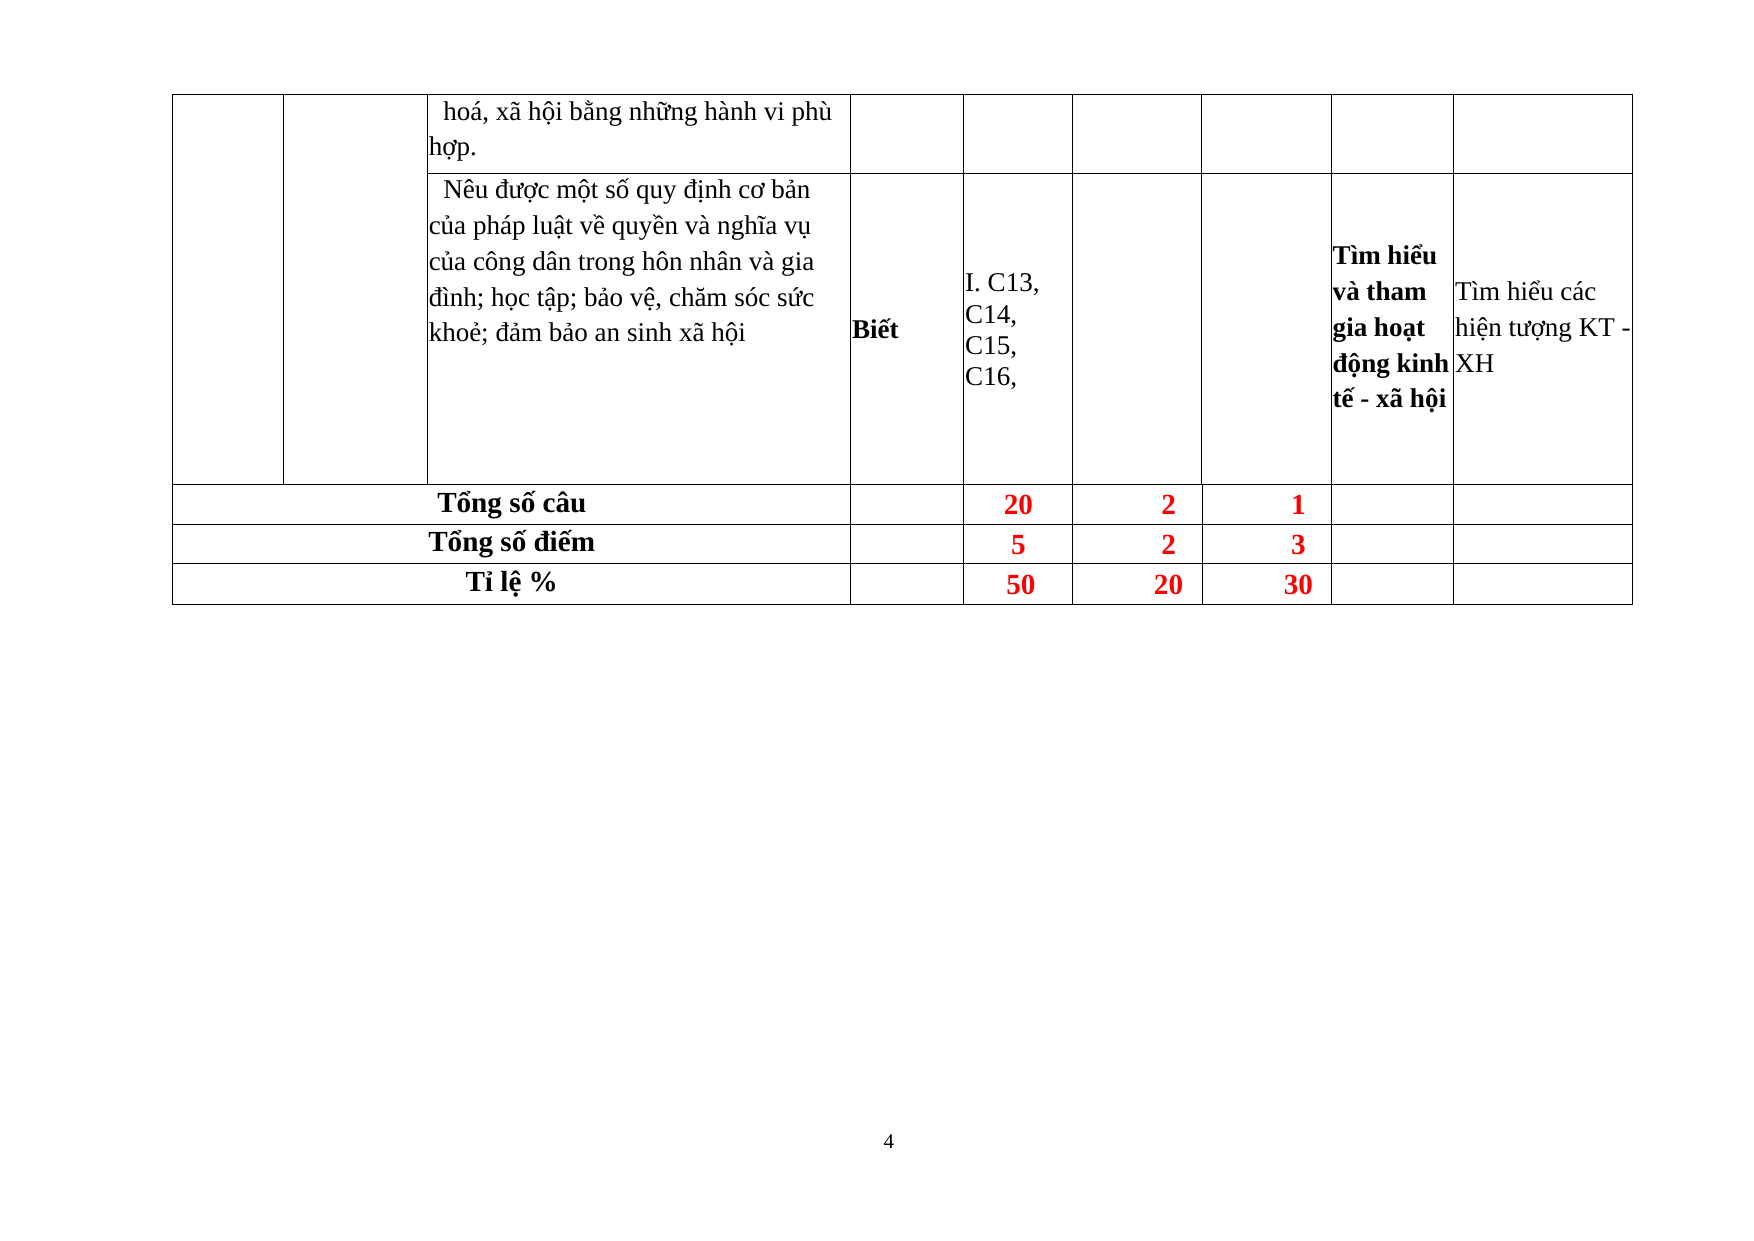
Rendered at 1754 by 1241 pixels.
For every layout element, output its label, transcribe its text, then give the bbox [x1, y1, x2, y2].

table_cell Tổng số điếm [173, 525, 850, 563]
table_cell 3 [1203, 525, 1331, 563]
table_cell [1454, 525, 1632, 563]
table_header [964, 95, 1072, 173]
table_cell [1454, 564, 1632, 603]
table_cell Nêu được một số quy định cơ bản của pháp luật về quyền và nghĩa vụ của công dân trong hôn nhân và gia đình; học tập; bảo vệ, chăm sóc sức khoẻ; đảm bảo an sinh xã hội [428, 174, 850, 484]
table_cell [851, 525, 963, 563]
table_cell 5 [964, 525, 1072, 563]
table_header 20 [964, 485, 1072, 523]
table_cell [1332, 525, 1453, 563]
table_header 2 [1073, 485, 1202, 523]
table_cell 2 [1073, 525, 1202, 563]
table_header [1202, 95, 1331, 173]
table_header [284, 95, 427, 484]
table_cell Tìm hiểu và tham gia hoạt động kinh tế - xã hội [1332, 174, 1453, 484]
table_header hoá, xã hội bằng những hành vi phù hợp. [428, 95, 850, 173]
table_cell 50 [964, 564, 1072, 603]
table_cell Tìm hiểu các hiện tượng KT - XH [1454, 174, 1632, 484]
table_header [1073, 95, 1201, 173]
table_cell Biết [851, 174, 963, 484]
table_header [851, 485, 963, 523]
table_header 1 [1203, 485, 1331, 523]
table_header [1332, 485, 1453, 523]
table_header [1454, 485, 1632, 523]
table_cell I. C13, C14, C15, C16, [964, 174, 1072, 484]
table_cell [1332, 564, 1453, 603]
table_header [851, 95, 963, 173]
table_cell [1202, 174, 1331, 484]
table_cell 20 [1073, 564, 1202, 603]
table_header [173, 95, 283, 484]
table_cell 30 [1203, 564, 1331, 603]
table_cell [851, 564, 963, 603]
table_header [1454, 95, 1632, 173]
table_cell Tỉ lệ % [173, 564, 850, 603]
table_header [1332, 95, 1453, 173]
table_header Tổng số câu [173, 485, 850, 523]
table_cell [1073, 174, 1201, 484]
